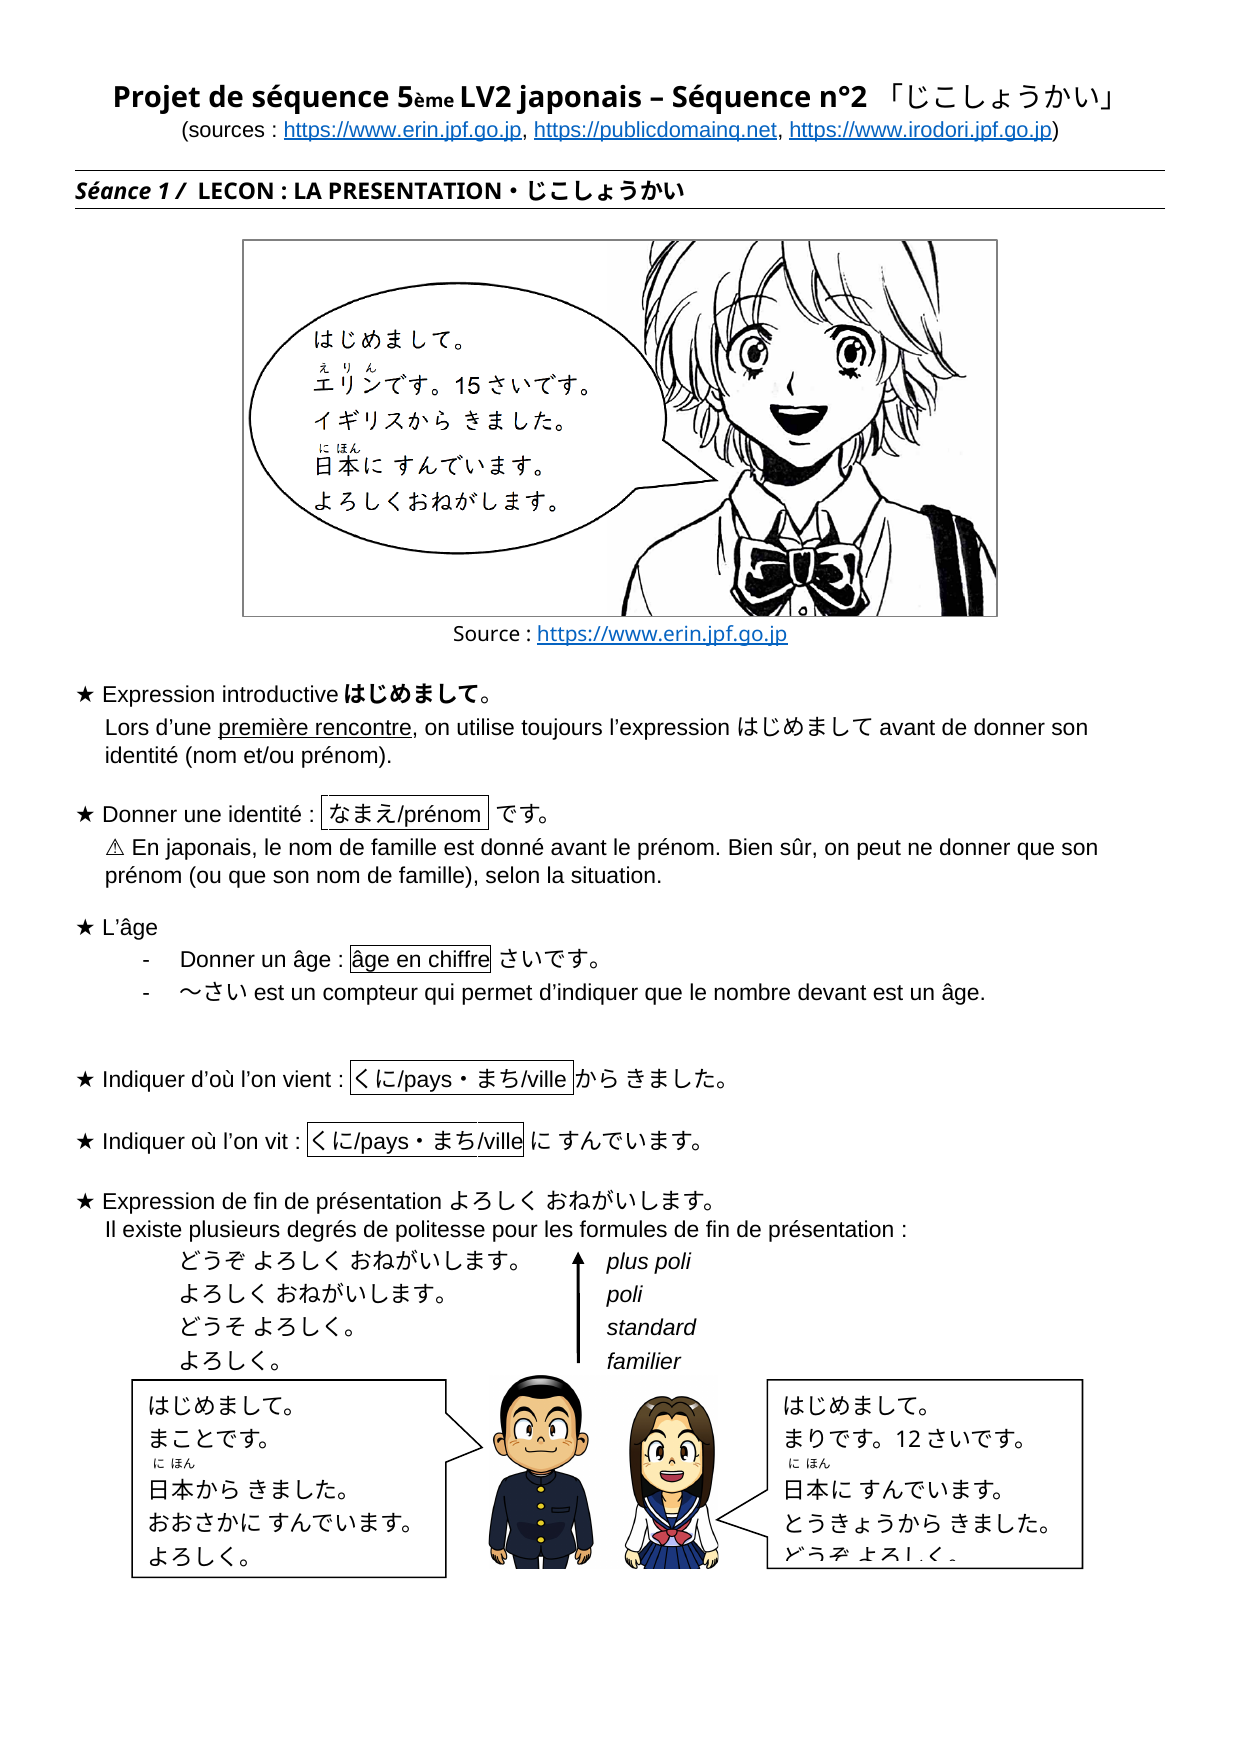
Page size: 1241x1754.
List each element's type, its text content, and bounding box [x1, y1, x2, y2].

text ★ Expression de fin de présentation よろしく おねがいします。 [75, 1183, 1165, 1216]
text Source : https://www.erin.jpf.go.jp [75, 619, 1165, 647]
picture [244, 241, 996, 616]
text ★ Donner une identité : なまえ/prénom です。 [322, 796, 488, 829]
list Donner un âge : âge en chiffre さいです。 [142, 941, 1165, 974]
text ★ Donner une identité : なまえ/prénom です。 [489, 795, 1165, 830]
text ★ Indiquer où l’on vit : くに/pays・まち/villeに すんでいます。 [524, 1122, 1165, 1157]
list どうぞ よろしく おねがいします。 plus poli [178, 1243, 1165, 1276]
list Lors d’une première rencontre, on utilise toujours l’expression はじめまして avant de donner son identité (nom et/ou prénom). [104, 709, 1165, 769]
list En japonais, le nom de famille est donné avant le prénom. Bien sûr, on peut ne donner que son prénom (ou que son nom de famille), selon la situation. [104, 830, 1165, 888]
list どうそ よろしく。 standard [178, 1309, 576, 1342]
text ★ Expression introductiveはじめまして。 [75, 676, 1165, 709]
list よろしく。 familier [178, 1342, 1165, 1376]
list どうそ よろしく。 standard [580, 1309, 1165, 1342]
list 〜さい est un compteur qui permet d’indiquer que le nombre devant est un âge. [142, 974, 1165, 1007]
list ★ L’âge [75, 914, 1165, 941]
text Projet de séquence 5ème LV2 japonais – Séquence n°2 「じこしょうかい」 [75, 75, 1165, 116]
text ★ Indiquer d’où l’on vient : くに/pays・まち/ville から きました。 [351, 1061, 573, 1094]
text ★ Indiquer d’où l’on vient : くに/pays・まち/ville から きました。 [574, 1060, 1165, 1095]
picture [488, 1375, 719, 1569]
text ★ Indiquer d’où l’on vient : くに/pays・まち/ville から きました。 [75, 1060, 350, 1095]
list よろしく おねがいします。 poli [178, 1276, 576, 1309]
text ★ Indiquer où l’on vit : くに/pays・まち/villeに すんでいます。 [75, 1122, 307, 1157]
text ★ Donner une identité : なまえ/prénom です。 [75, 795, 321, 830]
text ★ Indiquer où l’on vit : くに/pays・まち/villeに すんでいます。 [308, 1123, 523, 1156]
text (sources : https://www.erin.jpf.go.jp, https://publicdomainq.net, https://www.irodori.jpf.go.jp) [75, 116, 1165, 142]
list よろしく おねがいします。 poli [580, 1276, 1165, 1309]
text Séance 1 / LECON : LA PRESENTATION・じこしょうかい [75, 171, 1165, 208]
list Il existe plusieurs degrés de politesse pour les formules de fin de présentation : [104, 1216, 1165, 1243]
